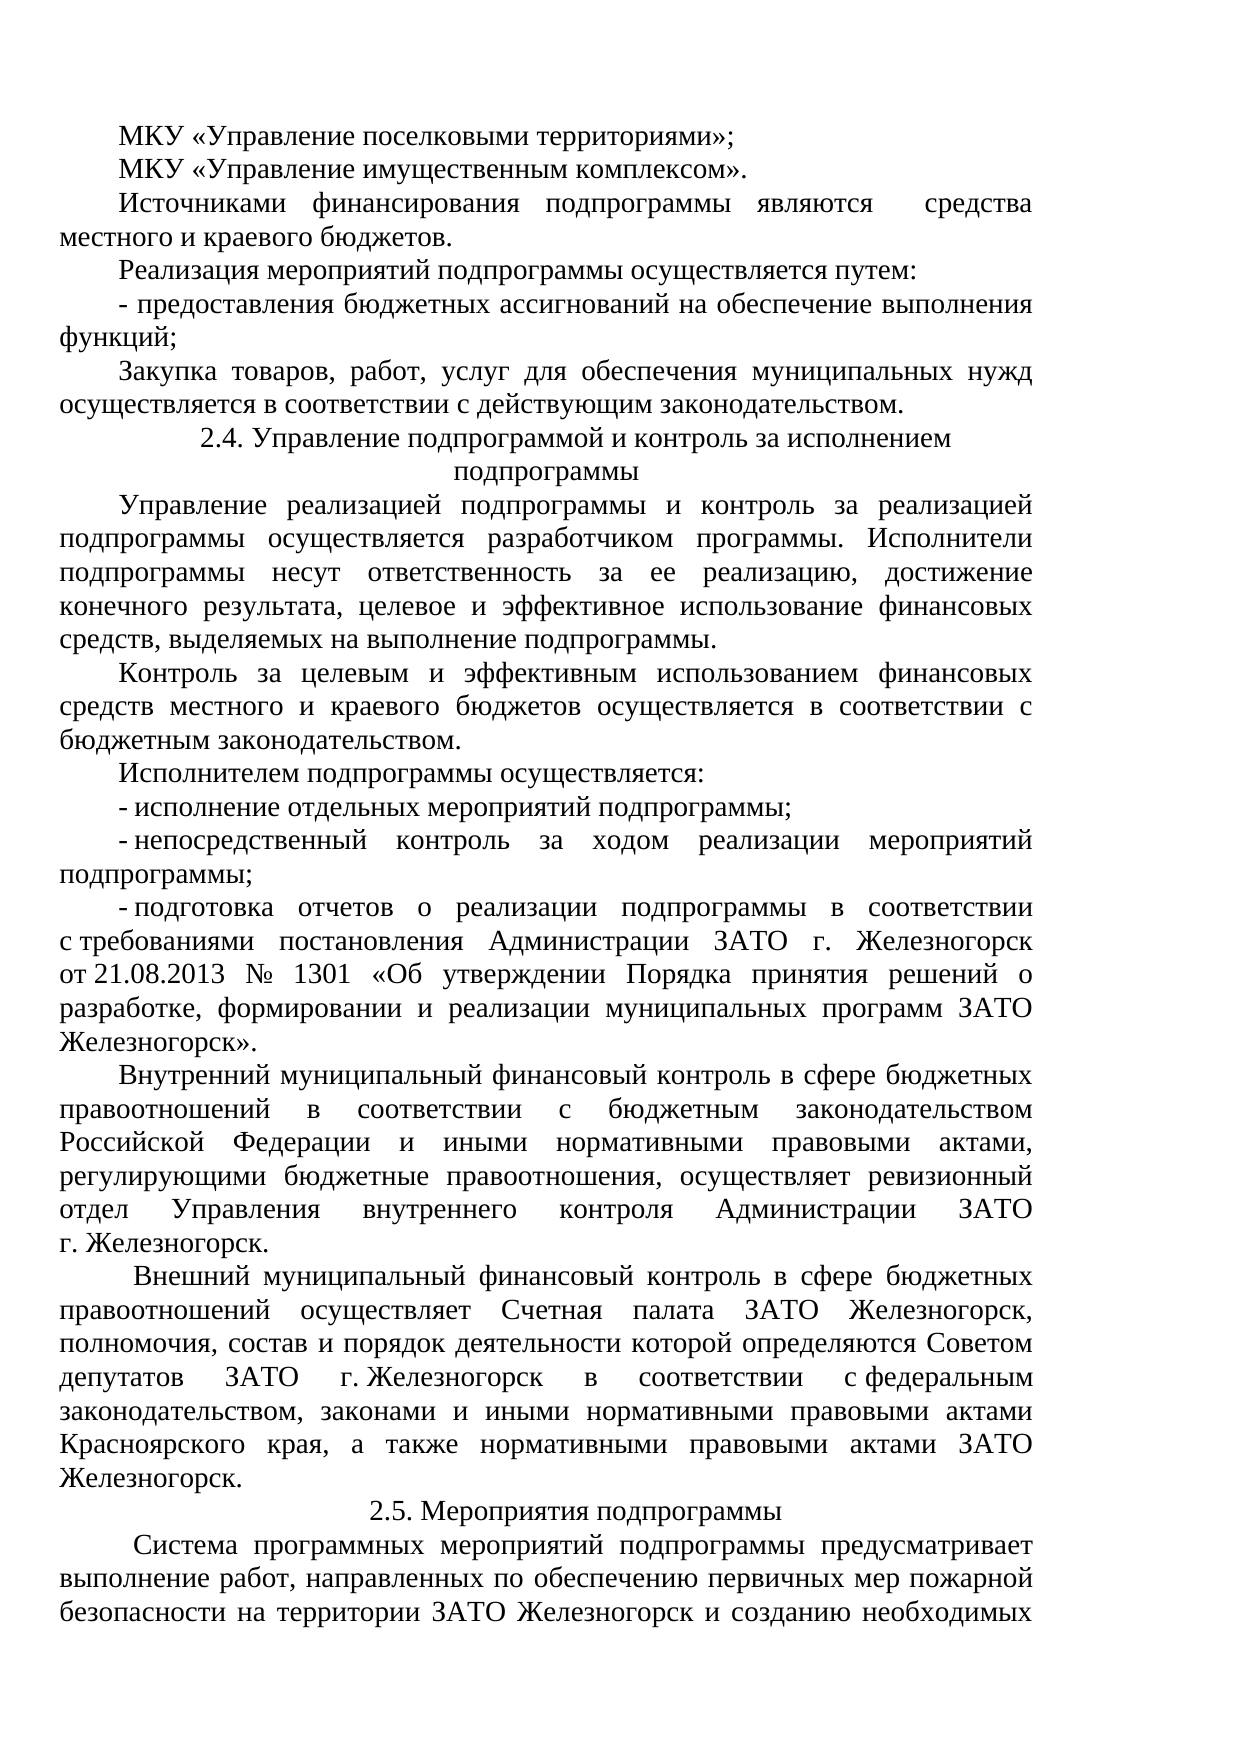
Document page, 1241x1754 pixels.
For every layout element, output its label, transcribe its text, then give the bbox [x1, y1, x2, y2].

text Внутренний муниципальный финансовый контроль в сфере бюджетных правоотношений в соответствии с бюджетным законодательством Российской Федерации и иными нормативными правовыми актами, регулирующими бюджетные правоотношения, осуществляет ревизионный отдел Управления внутреннего контроля Администрации ЗАТО г. Железногорск. [59, 1057, 1033, 1258]
text Контроль за целевым и эффективным использованием финансовых средств местного и краевого бюджетов осуществляется в соответствии с бюджетным законодательством. [59, 655, 1033, 755]
text Внешний муниципальный финансовый контроль в сфере бюджетных правоотношений осуществляет Счетная палата ЗАТО Железногорск, полномочия, состав и порядок деятельности которой определяются Советом депутатов ЗАТО г. Железногорск в соответствии с федеральным законодательством, законами и иными нормативными правовыми актами Красноярского края, а также нормативными правовыми актами ЗАТО Железногорск. [59, 1258, 1033, 1493]
text Управление реализацией подпрограммы и контроль за реализацией подпрограммы осуществляется разработчиком программы. Исполнители подпрограммы несут ответственность за ее реализацию, достижение конечного результата, целевое и эффективное использование финансовых средств, выделяемых на выполнение подпрограммы. [59, 487, 1033, 655]
text 2.4. Управление подпрограммой и контроль за исполнением подпрограммы [59, 420, 1033, 487]
list исполнение отдельных мероприятий подпрограммы; [59, 789, 1033, 822]
list подготовка отчетов о реализации подпрограммы в соответствии с требованиями постановления Администрации ЗАТО г. Железногорск от 21.08.2013 № 1301 «Об утверждении Порядка принятия решений о разработке, формировании и реализации муниципальных программ ЗАТО Железногорск». [59, 889, 1033, 1057]
text Источниками финансирования подпрограммы являются средства местного и краевого бюджетов. [59, 185, 1033, 252]
text - предоставления бюджетных ассигнований на обеспечение выполнения функций; [59, 286, 1033, 353]
text Закупка товаров, работ, услуг для обеспечения муниципальных нужд осуществляется в соответствии с действующим законодательством. [59, 353, 1033, 420]
text МКУ «Управление поселковыми территориями»; [59, 118, 1033, 152]
text МКУ «Управление имущественным комплексом». [59, 152, 1033, 185]
list непосредственный контроль за ходом реализации мероприятий подпрограммы; [59, 822, 1033, 889]
text Реализация мероприятий подпрограммы осуществляется путем: [59, 252, 1033, 286]
text Исполнителем подпрограммы осуществляется: [59, 755, 1033, 789]
text 2.5. Мероприятия подпрограммы [59, 1493, 1033, 1527]
